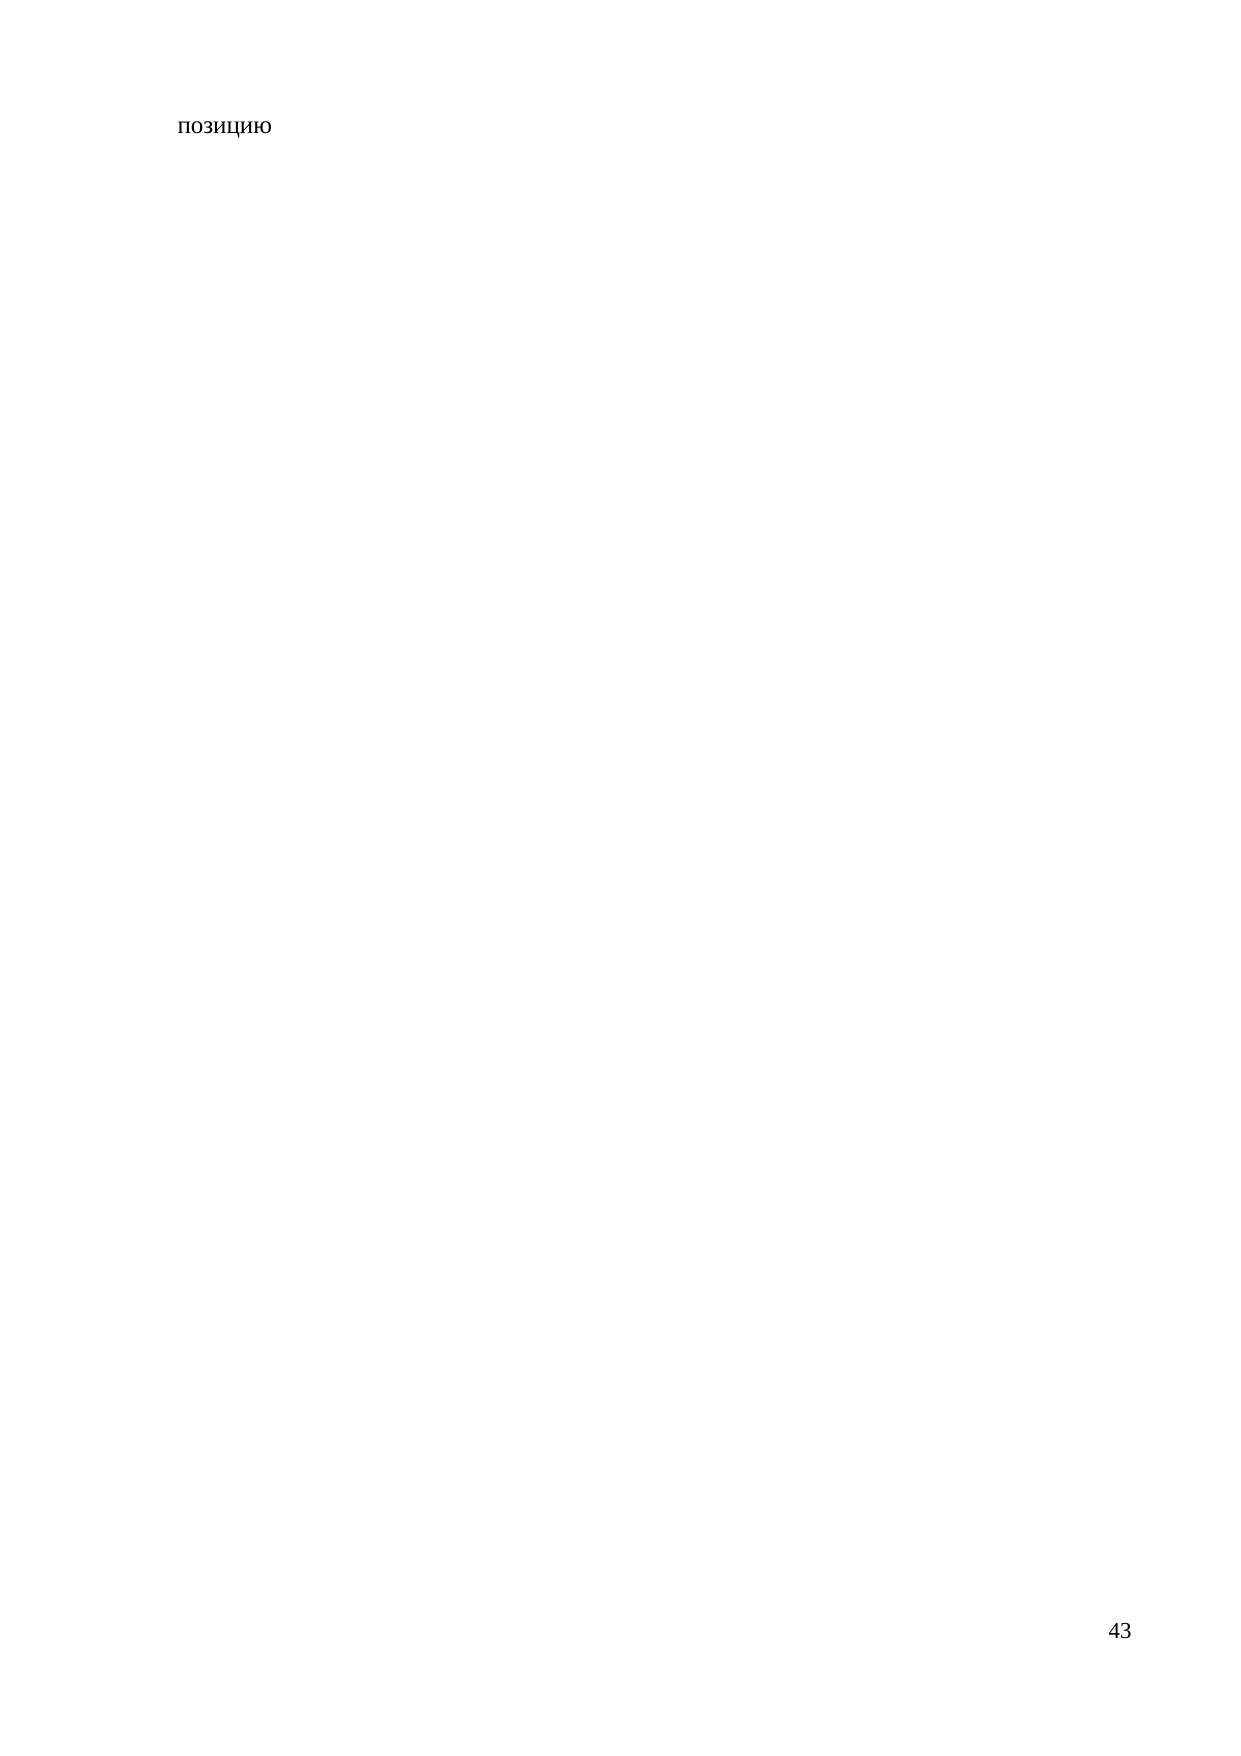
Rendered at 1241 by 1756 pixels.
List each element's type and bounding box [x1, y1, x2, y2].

text [177, 110, 1156, 139]
